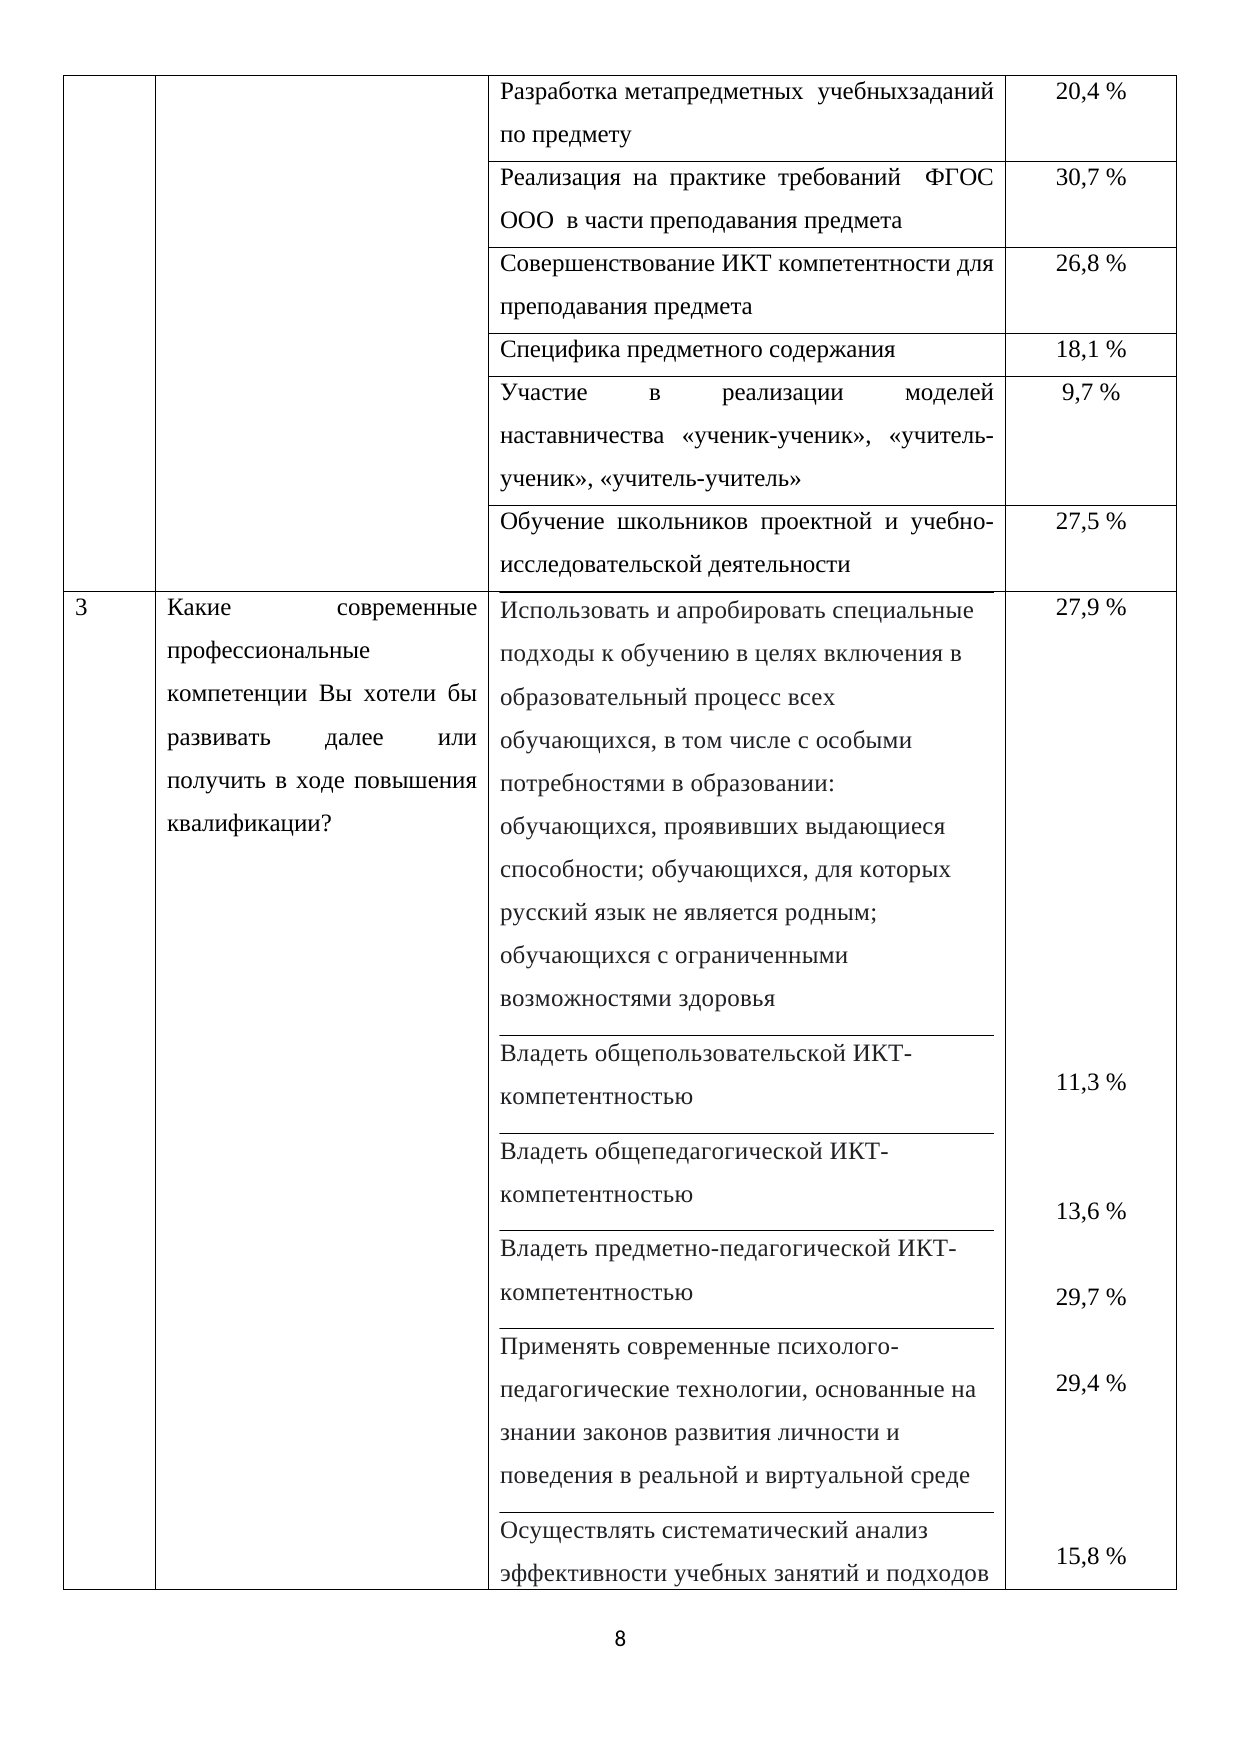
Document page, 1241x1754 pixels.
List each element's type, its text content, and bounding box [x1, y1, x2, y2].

table_cell Участие в реализации моделей наставничества «ученик-ученик», «учитель- ученик», «учитель-учитель» [489, 377, 1005, 505]
table_cell Совершенствование ИКТ компетентности для преподавания предмета [489, 248, 1005, 333]
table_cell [156, 592, 488, 1589]
table_cell 27,5 % [1006, 506, 1176, 591]
table_cell 3 [64, 592, 155, 1589]
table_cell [1006, 592, 1176, 1589]
table_cell Обучение школьников проектной и учебно-исследовательской деятельности [489, 506, 1005, 591]
table_cell Специфика предметного содержания [489, 334, 1005, 376]
table_cell 30,7 % [1006, 162, 1176, 247]
table_cell 9,7 % [1006, 377, 1176, 505]
table_cell 18,1 % [1006, 334, 1176, 376]
table_cell 26,8 % [1006, 248, 1176, 333]
table_cell Разработка метапредметных учебныхзаданий по предмету [489, 76, 1005, 161]
table_cell Реализация на практике требований ФГОС ООО в части преподавания предмета [489, 162, 1005, 247]
table_cell 20,4 % [1006, 76, 1176, 161]
